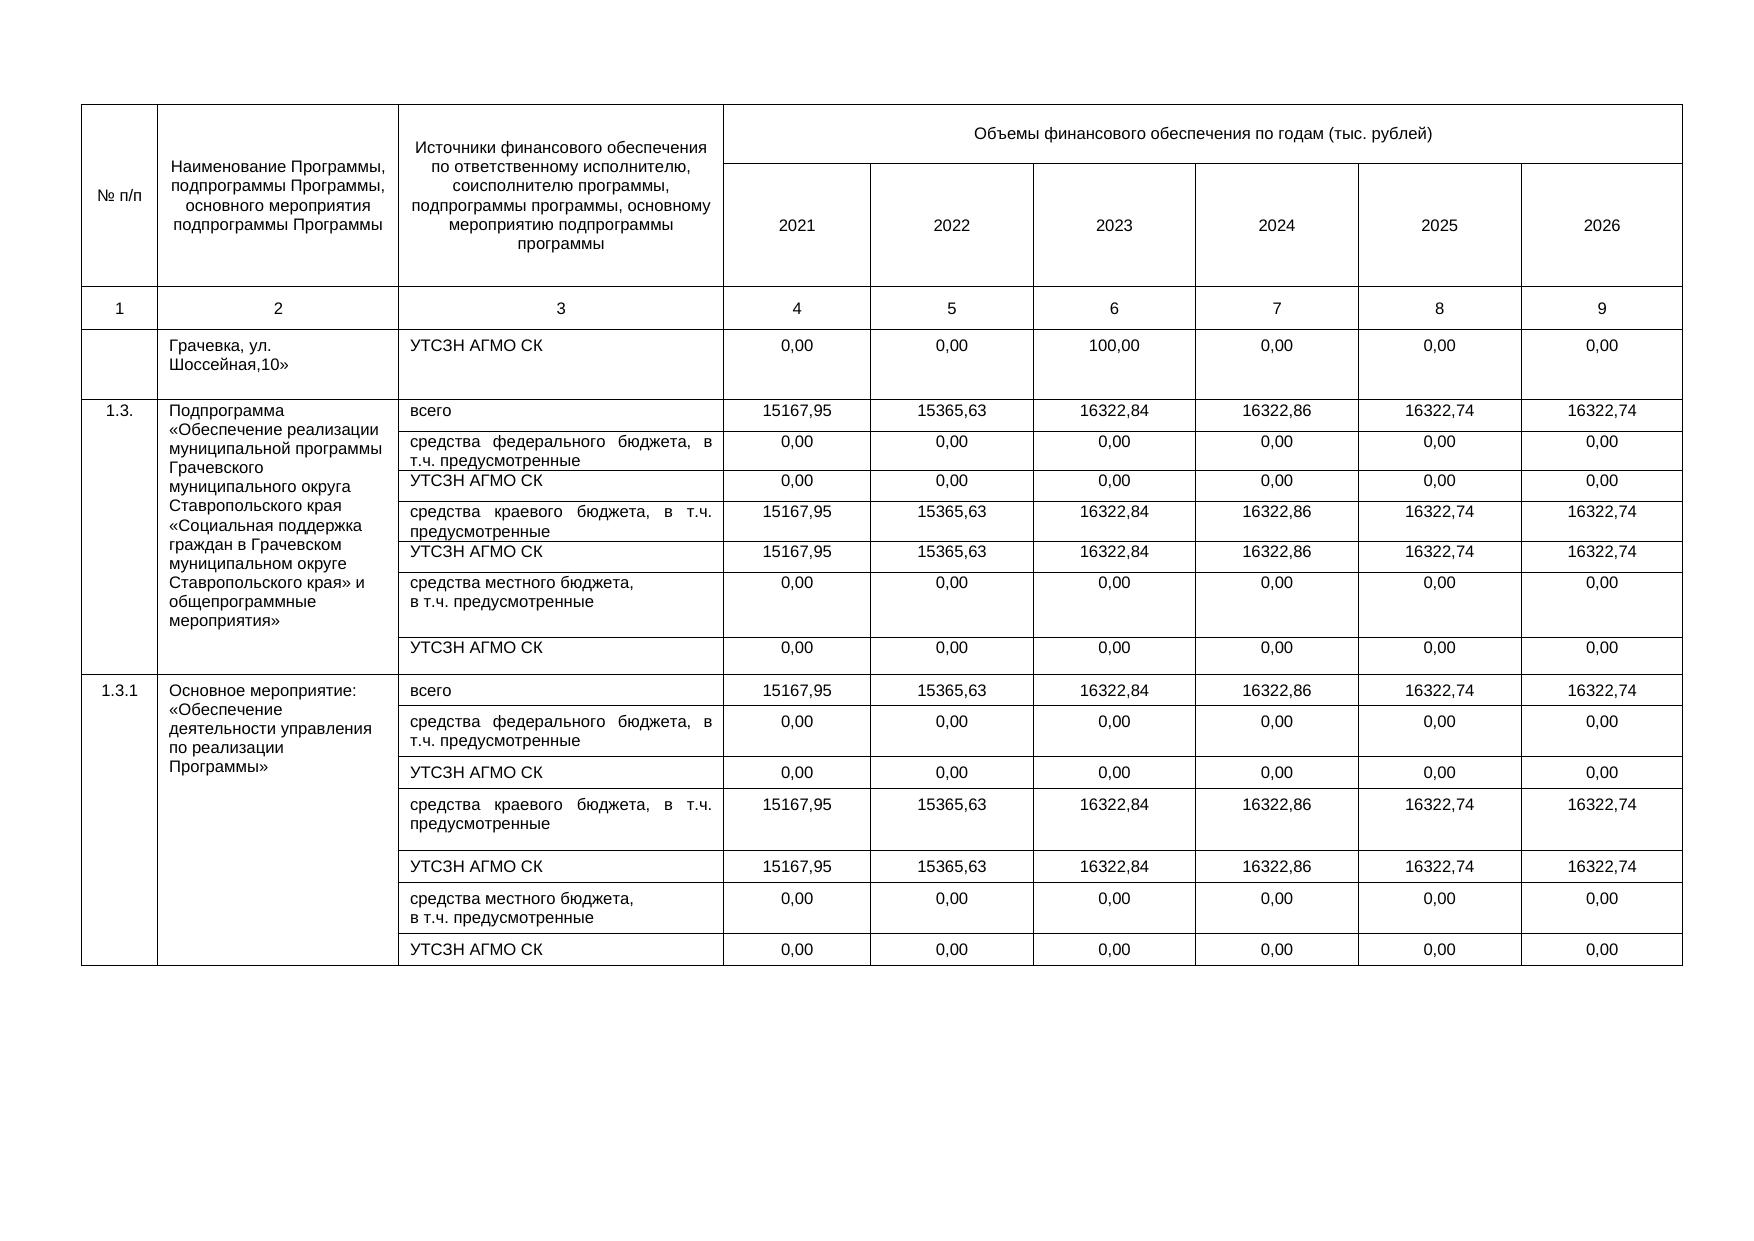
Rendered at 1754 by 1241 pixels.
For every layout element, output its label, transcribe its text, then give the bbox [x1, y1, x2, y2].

table_cell 16322,84 [1034, 789, 1195, 850]
table_cell 2026 [1522, 164, 1682, 286]
table_cell УТСЗН АГМО СК [399, 471, 723, 501]
table_cell 0,00 [1034, 573, 1195, 637]
table_cell 0,00 [1359, 471, 1521, 501]
table_cell 16322,74 [1522, 675, 1682, 705]
table_cell 0,00 [871, 573, 1033, 637]
table_cell 15365,63 [871, 400, 1033, 431]
table_cell средства местного бюджета, в т.ч. предусмотренные [399, 883, 723, 933]
table_cell 6 [1034, 287, 1195, 329]
table_cell 15365,63 [871, 542, 1033, 572]
table_cell 0,00 [871, 330, 1033, 399]
table_cell средства местного бюджета, в т.ч. предусмотренные [399, 573, 723, 637]
table_cell 0,00 [1359, 934, 1521, 964]
table_cell 16322,84 [1034, 675, 1195, 705]
table_cell 0,00 [1196, 706, 1358, 756]
table_cell Основное мероприятие: «Обеспечение деятельности управления по реализации Программы» [158, 675, 398, 964]
table_cell 0,00 [871, 638, 1033, 674]
table_cell 0,00 [1522, 883, 1682, 933]
table_cell 0,00 [871, 432, 1033, 470]
table_cell 0,00 [871, 883, 1033, 933]
table_cell 2025 [1359, 164, 1521, 286]
table_cell средства федерального бюджета, в т.ч. предусмотренные [399, 706, 723, 756]
table_header № п/п [82, 105, 157, 286]
table_cell 0,00 [724, 706, 870, 756]
table_cell 2023 [1034, 164, 1195, 286]
table_cell 0,00 [724, 883, 870, 933]
table_cell 0,00 [1522, 706, 1682, 756]
table_cell средства федерального бюджета, в т.ч. предусмотренные [399, 432, 723, 470]
table_cell всего [399, 400, 723, 431]
table_cell 16322,84 [1034, 400, 1195, 431]
table_cell 16322,86 [1196, 789, 1358, 850]
table_cell 0,00 [1034, 471, 1195, 501]
table_cell 0,00 [1196, 638, 1358, 674]
table_cell УТСЗН АГМО СК [399, 934, 723, 964]
table_cell 0,00 [1359, 573, 1521, 637]
table_cell УТСЗН АГМО СК [399, 757, 723, 788]
table_cell 0,00 [1522, 757, 1682, 788]
table_cell 16322,86 [1196, 542, 1358, 572]
table_cell 16322,74 [1359, 502, 1521, 541]
table_cell 0,00 [1196, 432, 1358, 470]
table_cell 8 [1359, 287, 1521, 329]
table_cell 0,00 [1522, 934, 1682, 964]
table_cell 16322,74 [1359, 542, 1521, 572]
table_cell 15167,95 [724, 789, 870, 850]
table_cell 0,00 [1196, 330, 1358, 399]
table_cell 15167,95 [724, 400, 870, 431]
table_cell 0,00 [871, 706, 1033, 756]
table_cell 7 [1196, 287, 1358, 329]
table_cell 4 [724, 287, 870, 329]
table_cell 100,00 [1034, 330, 1195, 399]
table_cell 16322,84 [1034, 542, 1195, 572]
table_cell 0,00 [1034, 706, 1195, 756]
table_cell 16322,86 [1196, 400, 1358, 431]
table_cell 0,00 [1034, 432, 1195, 470]
table_header Наименование Программы, подпрограммы Программы, основного мероприятия подпрограммы Программы [158, 105, 398, 286]
table_cell УТСЗН АГМО СК [399, 330, 723, 399]
table_cell 0,00 [1034, 638, 1195, 674]
table_cell 2 [158, 287, 398, 329]
table_cell 0,00 [1196, 934, 1358, 964]
table_cell 15365,63 [871, 789, 1033, 850]
table_cell 0,00 [724, 934, 870, 964]
table_cell Подпрограмма «Обеспечение реализации муниципальной программы Грачевского муниципального округа Ставропольского края «Социальная поддержка граждан в Грачевском муниципальном округе Ставропольского края» и общепрограммные мероприятия» [158, 400, 398, 674]
table_cell 0,00 [724, 471, 870, 501]
table_cell 0,00 [1196, 883, 1358, 933]
table_cell 0,00 [1196, 573, 1358, 637]
table_cell 15365,63 [871, 851, 1033, 882]
table_cell УТСЗН АГМО СК [399, 851, 723, 882]
table_cell 0,00 [1359, 330, 1521, 399]
table_cell 9 [1522, 287, 1682, 329]
table_cell 0,00 [1522, 573, 1682, 637]
table_cell 0,00 [871, 934, 1033, 964]
table_header Объемы финансового обеспечения по годам (тыс. рублей) [724, 105, 1682, 163]
table_cell 16322,74 [1522, 542, 1682, 572]
table_cell 0,00 [1522, 471, 1682, 501]
table_cell УТСЗН АГМО СК [399, 542, 723, 572]
table_cell 16322,86 [1196, 675, 1358, 705]
table_cell 16322,86 [1196, 502, 1358, 541]
table_cell 0,00 [1196, 757, 1358, 788]
table_cell всего [399, 675, 723, 705]
table_cell 15167,95 [724, 542, 870, 572]
table_cell 16322,74 [1359, 851, 1521, 882]
table_cell 15167,95 [724, 675, 870, 705]
table_cell 1 [82, 287, 157, 329]
table_cell 0,00 [1359, 432, 1521, 470]
table_cell 16322,74 [1359, 400, 1521, 431]
table_cell 0,00 [1522, 432, 1682, 470]
table_cell 3 [399, 287, 723, 329]
table_cell 1.3. [82, 400, 157, 674]
table_cell 16322,74 [1522, 789, 1682, 850]
table_cell 0,00 [724, 330, 870, 399]
table_cell 1.3.1 [82, 675, 157, 964]
table_cell 16322,84 [1034, 502, 1195, 541]
table_cell 2022 [871, 164, 1033, 286]
table_cell 0,00 [1034, 757, 1195, 788]
table_cell 0,00 [724, 432, 870, 470]
table_cell 16322,86 [1196, 851, 1358, 882]
table_cell 0,00 [1359, 706, 1521, 756]
table_cell 15167,95 [724, 851, 870, 882]
table_header Источники финансового обеспечения по ответственному исполнителю, соисполнителю программы, подпрограммы программы, основному мероприятию подпрограммы программы [399, 105, 723, 286]
table_cell 2024 [1196, 164, 1358, 286]
table_cell 0,00 [871, 757, 1033, 788]
table_cell 15365,63 [871, 502, 1033, 541]
table_cell 15365,63 [871, 675, 1033, 705]
table_cell 0,00 [1359, 883, 1521, 933]
table_cell 15167,95 [724, 502, 870, 541]
table_cell 2021 [724, 164, 870, 286]
table_cell средства краевого бюджета, в т.ч. предусмотренные [399, 502, 723, 541]
table_cell 0,00 [1034, 883, 1195, 933]
table_cell 16322,74 [1522, 400, 1682, 431]
table_cell 0,00 [1034, 934, 1195, 964]
table_cell 16322,74 [1359, 675, 1521, 705]
table_cell 0,00 [1522, 330, 1682, 399]
table_cell 0,00 [724, 757, 870, 788]
table_cell 0,00 [1359, 638, 1521, 674]
table_cell 0,00 [871, 471, 1033, 501]
table_cell 0,00 [724, 638, 870, 674]
table_cell 16322,74 [1522, 502, 1682, 541]
table_cell 16322,84 [1034, 851, 1195, 882]
table_cell средства краевого бюджета, в т.ч. предусмотренные [399, 789, 723, 850]
table_cell УТСЗН АГМО СК [399, 638, 723, 674]
table_cell 0,00 [724, 573, 870, 637]
table_cell 16322,74 [1522, 851, 1682, 882]
table_cell 0,00 [1196, 471, 1358, 501]
table_cell 0,00 [1359, 757, 1521, 788]
table_cell 0,00 [1522, 638, 1682, 674]
table_cell 5 [871, 287, 1033, 329]
table_cell 16322,74 [1359, 789, 1521, 850]
